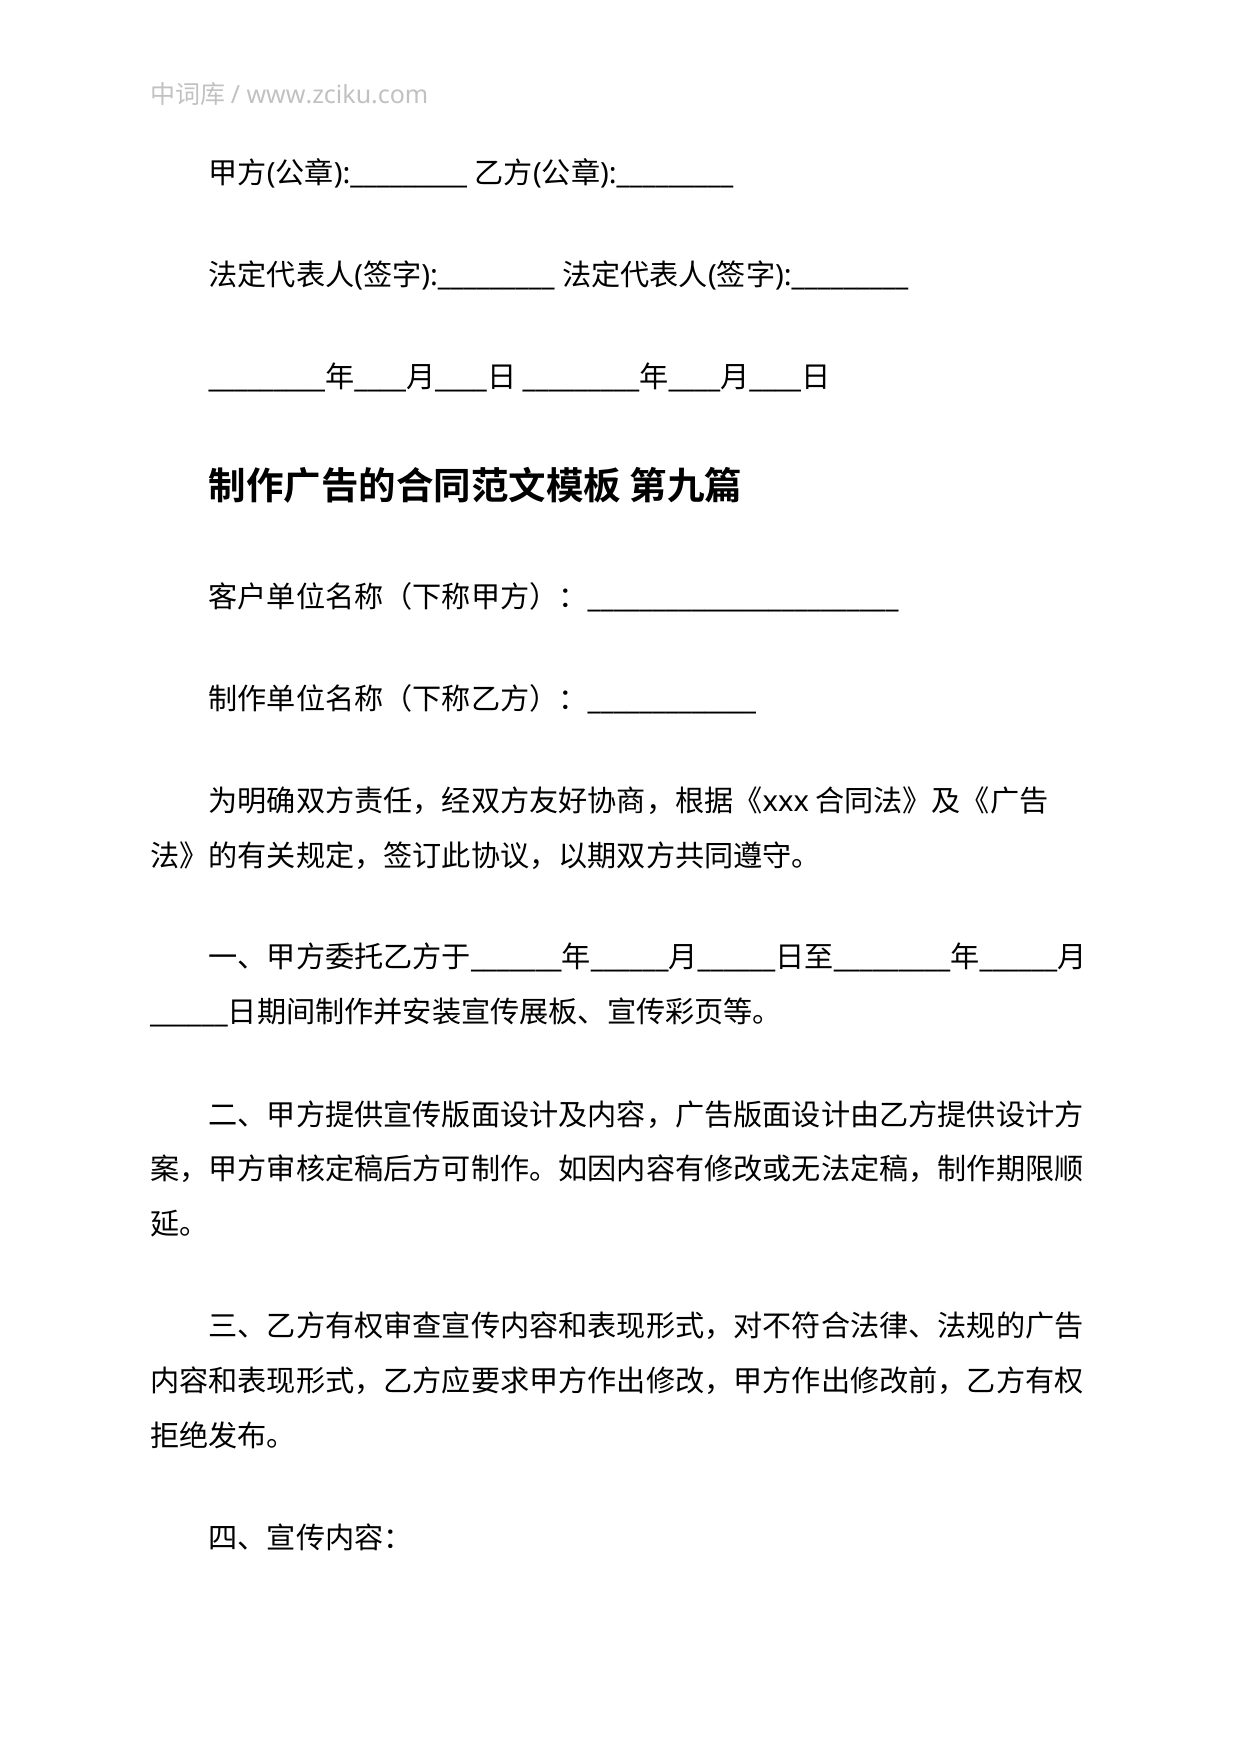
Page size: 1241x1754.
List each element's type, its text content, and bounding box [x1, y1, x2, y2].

text 制作单位名称（下称乙方）：_____________ [150, 675, 1090, 718]
text 二、甲方提供宣传版面设计及内容，广告版面设计由乙方提供设计方案，甲方审核定稿后方可制作。如因内容有修改或无法定稿，制作期限顺延。 [150, 1091, 1090, 1243]
text 一、甲方委托乙方于_______年______月______日至_________年______月______日期间制作并安装宣传展板、宣传彩页等。 [150, 934, 1090, 1031]
text 法定代表人(签字):_________ 法定代表人(签字):_________ [150, 252, 1090, 294]
text 客户单位名称（下称甲方）：________________________ [150, 573, 1090, 616]
text 甲方(公章):_________ 乙方(公章):_________ [150, 150, 1090, 192]
text 制作广告的合同范文模板 第九篇 [150, 456, 1090, 510]
text 四、宣传内容： [150, 1514, 1090, 1556]
text _________年____月____日 _________年____月____日 [150, 354, 1090, 396]
text 三、乙方有权审查宣传内容和表现形式，对不符合法律、法规的广告内容和表现形式，乙方应要求甲方作出修改，甲方作出修改前，乙方有权拒绝发布。 [150, 1303, 1090, 1455]
text 为明确双方责任，经双方友好协商，根据《xxx合同法》及《广告法》的有关规定，签订此协议，以期双方共同遵守。 [150, 777, 1090, 874]
